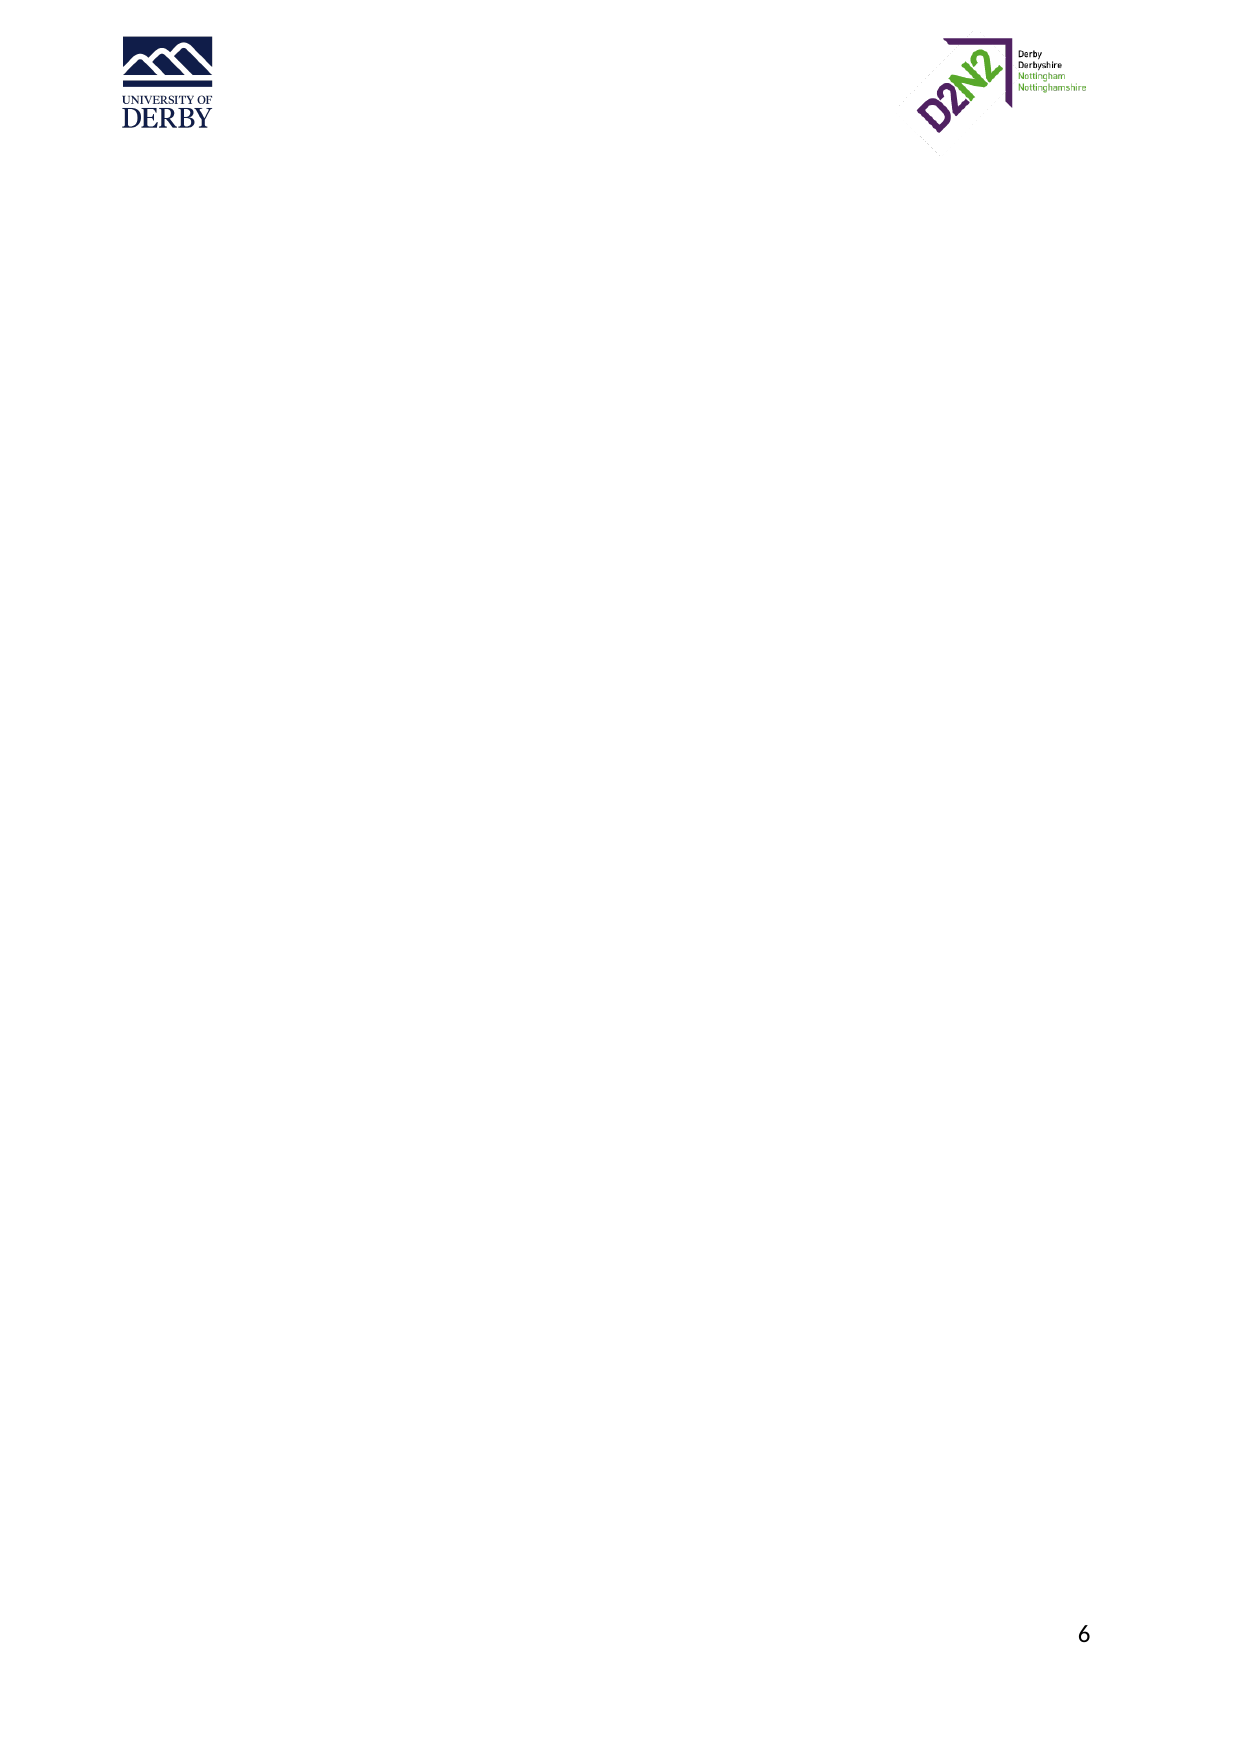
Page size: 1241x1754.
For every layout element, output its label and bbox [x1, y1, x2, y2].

picture [896, 26, 1090, 159]
picture [91, 6, 244, 159]
